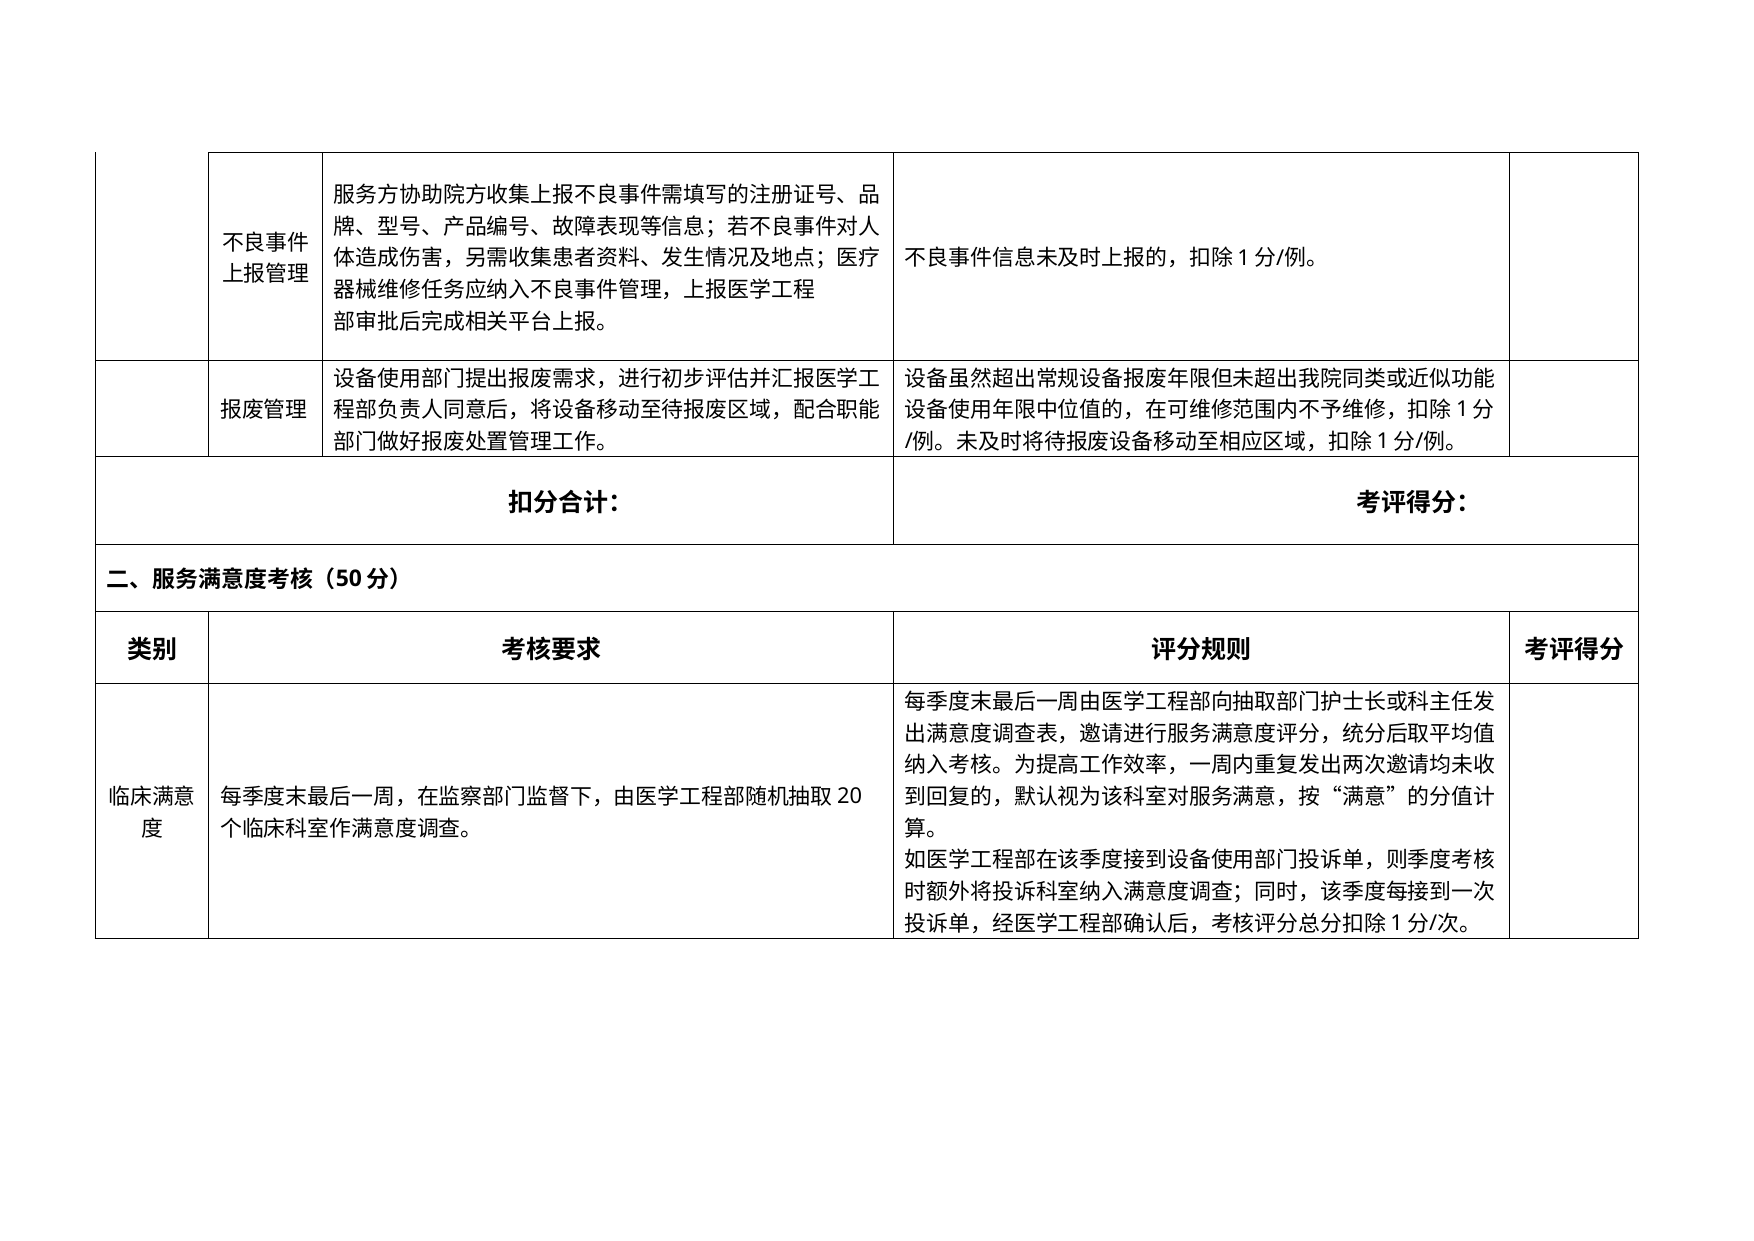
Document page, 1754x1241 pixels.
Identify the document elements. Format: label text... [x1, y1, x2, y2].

table_cell 考评得分 [1510, 612, 1638, 683]
table_cell 每季度末最后一周由医学工程部向抽取部门护士长或科主任发出满意度调查表，邀请进行服务满意度评分，统分后取平均值纳入考核。为提高工作效率，一周内重复发出两次邀请均未收到回复的，默认视为该科室对服务满意，按“满意”的分值计算。 如医学工程部在该季度接到设备使用部门投诉单，则季度考核时额外将投诉科室纳入满意度调查；同时，该季度每接到一次投诉单，经医学工程部确认后，考核评分总分扣除1分/次。 [894, 684, 1509, 937]
table_cell 扣分合计： [96, 457, 893, 544]
table_cell [1510, 153, 1638, 359]
table_cell 不良事件信息未及时上报的，扣除1分/例。 [894, 153, 1509, 359]
table_cell 服务方协助院方收集上报不良事件需填写的注册证号、品牌、型号、产品编号、故障表现等信息；若不良事件对人体造成伤害，另需收集患者资料、发生情况及地点；医疗器械维修任务应纳入不良事件管理，上报医学工程 部审批后完成相关平台上报。 [323, 153, 893, 359]
table_cell 考核要求 [209, 612, 893, 683]
table_cell 考评得分： [894, 457, 1638, 544]
table_cell [96, 361, 208, 456]
table_cell 设备虽然超出常规设备报废年限但未超出我院同类或近似功能设备使用年限中位值的，在可维修范围内不予维修，扣除1分/例。未及时将待报废设备移动至相应区域，扣除1分/例。 [894, 361, 1509, 456]
table_cell 类别 [96, 612, 208, 683]
table_cell 每季度末最后一周，在监察部门监督下，由医学工程部随机抽取20个临床科室作满意度调查。 [209, 684, 893, 937]
table_cell [1510, 361, 1638, 456]
table_cell 不良事件上报管理 [209, 153, 322, 359]
table_cell 报废管理 [209, 361, 322, 456]
table_cell 设备使用部门提出报废需求，进行初步评估并汇报医学工程部负责人同意后，将设备移动至待报废区域，配合职能部门做好报废处置管理工作。 [323, 361, 893, 456]
table_cell 临床满意度 [96, 684, 208, 937]
table_cell [1510, 684, 1638, 937]
table_cell 二、服务满意度考核（50分） [96, 545, 1638, 611]
table_cell 评分规则 [894, 612, 1509, 683]
